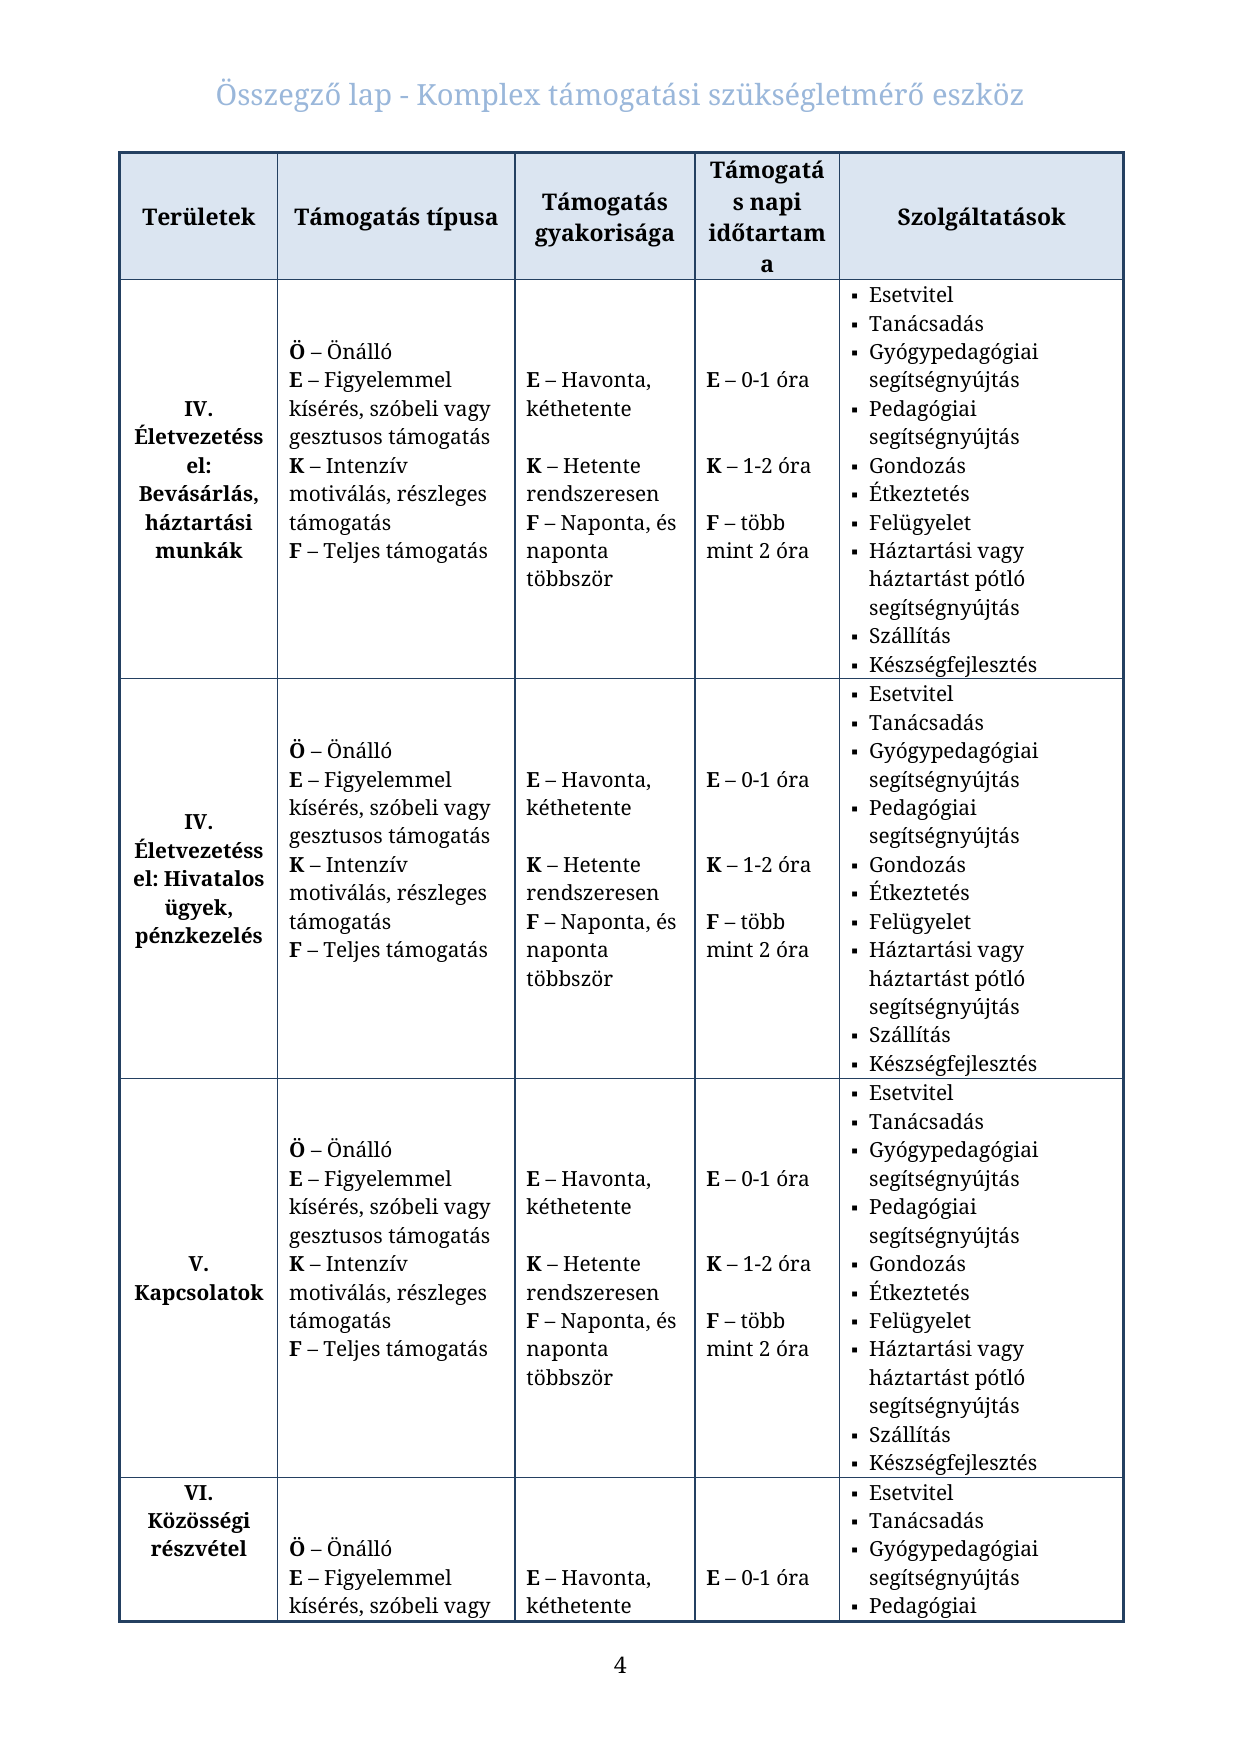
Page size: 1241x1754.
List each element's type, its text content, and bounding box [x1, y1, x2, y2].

table_cell VI. Közösségi részvétel [121, 1478, 277, 1620]
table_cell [278, 280, 514, 678]
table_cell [278, 1478, 514, 1620]
table_cell Ö – Önálló E – Figyelemmel kísérés, szóbeli vagy gesztusos támogatás K – Intenzív motiválás, részleges támogatás F – Teljes támogatás [278, 679, 514, 1077]
table_cell IV. Életvezetéssel: Bevásárlás, háztartási munkák [121, 280, 277, 678]
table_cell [516, 280, 694, 678]
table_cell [516, 1478, 694, 1620]
table_header Területek [121, 154, 277, 279]
table_header Támogatás napi időtartama [696, 154, 839, 279]
table_header Szolgáltatások [840, 154, 1122, 279]
table_cell V. Kapcsolatok [121, 1079, 277, 1477]
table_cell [696, 280, 839, 678]
table_cell E – Havonta, kéthetente K – Hetente rendszeresen F – Naponta, és naponta többször [516, 679, 694, 1077]
table_header Támogatás gyakorisága [516, 154, 694, 279]
table_cell E – 0-1 óra K – 1-2 óra F – több mint 2 óra [696, 1079, 839, 1477]
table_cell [696, 1478, 839, 1620]
table_cell IV. Életvezetéssel: Hivatalos ügyek, pénzkezelés [121, 679, 277, 1077]
table_cell E – 0-1 óra K – 1-2 óra F – több mint 2 óra [696, 679, 839, 1077]
table_cell Ö – Önálló E – Figyelemmel kísérés, szóbeli vagy gesztusos támogatás K – Intenzív motiválás, részleges támogatás F – Teljes támogatás [278, 1079, 514, 1477]
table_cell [840, 280, 1122, 678]
table_cell E – Havonta, kéthetente K – Hetente rendszeresen F – Naponta, és naponta többször [516, 1079, 694, 1477]
table_header Támogatás típusa [278, 154, 514, 279]
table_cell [840, 1478, 1122, 1620]
